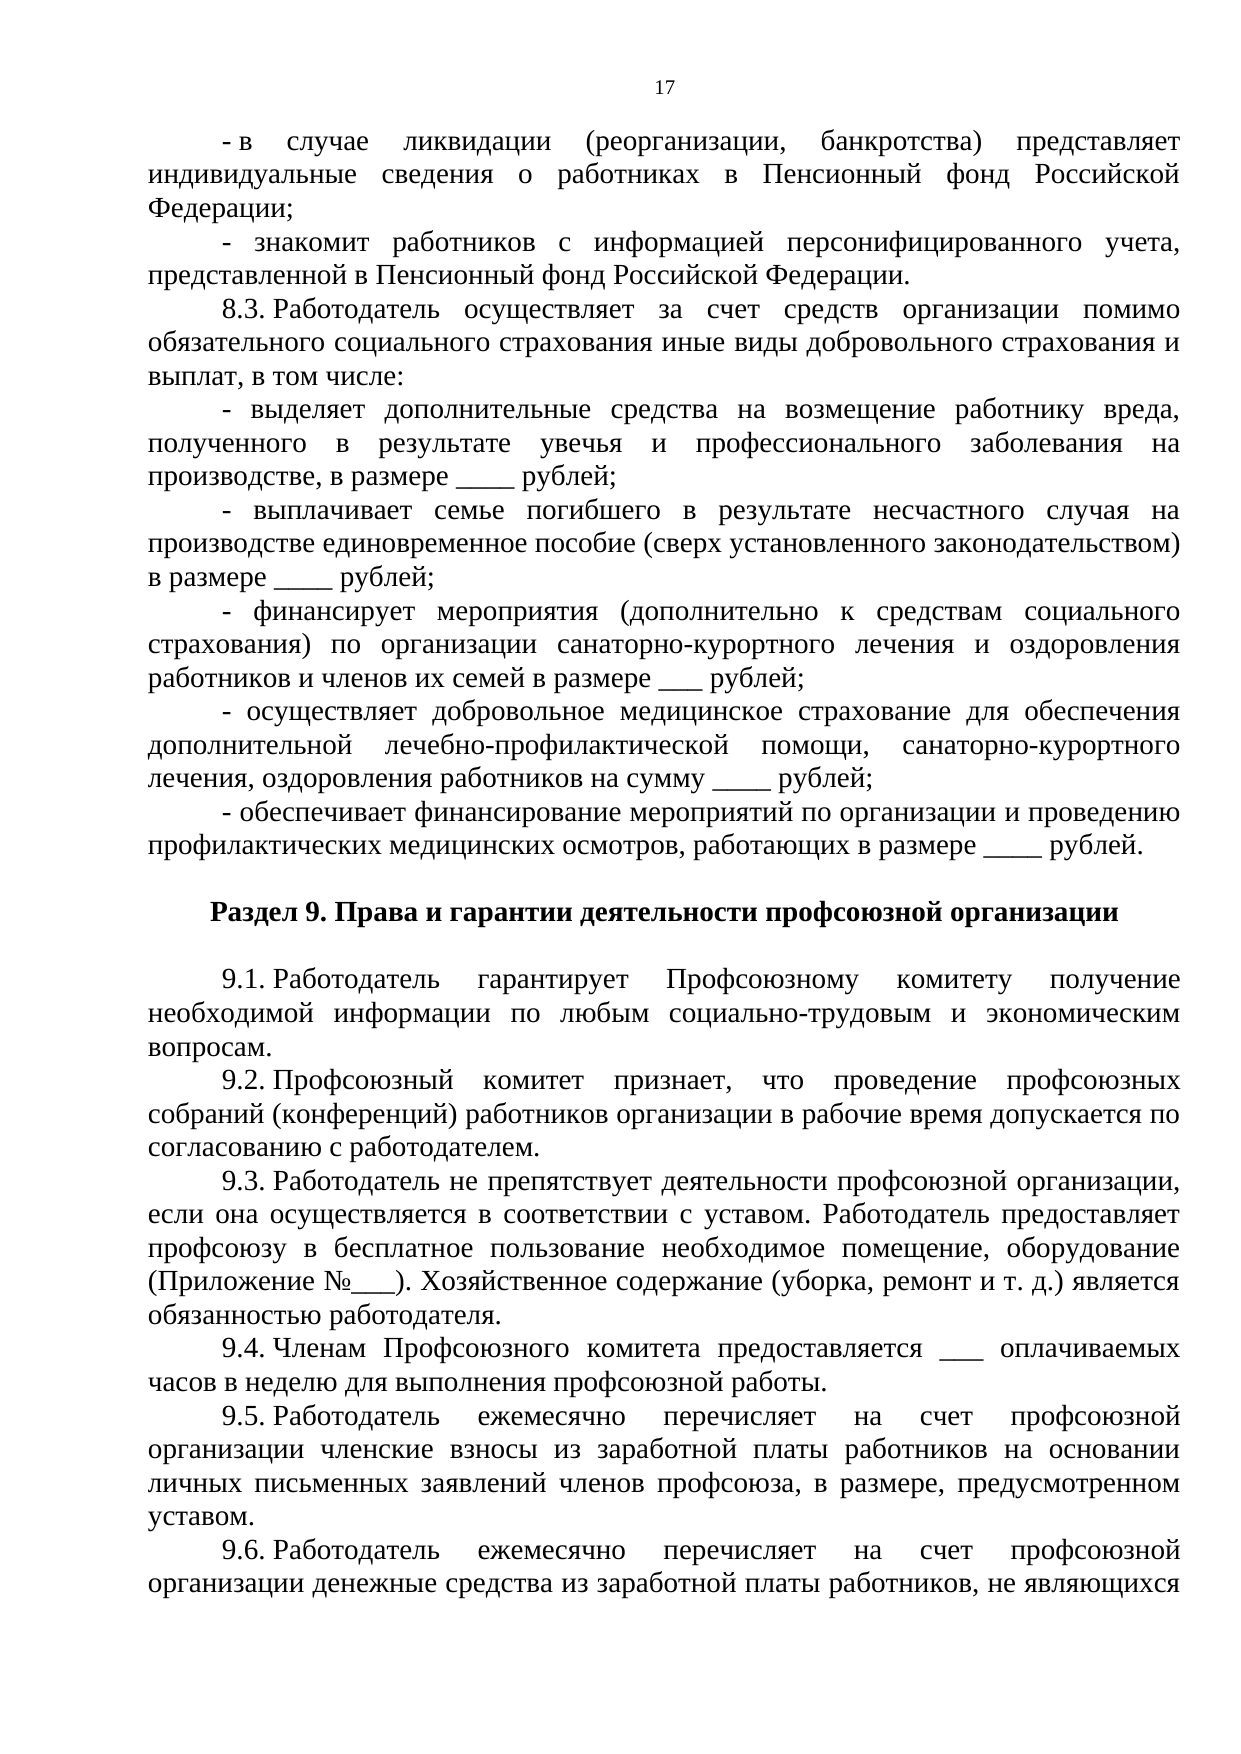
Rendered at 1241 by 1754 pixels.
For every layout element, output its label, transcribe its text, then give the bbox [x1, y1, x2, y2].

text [148, 1532, 1181, 1599]
text - осуществляет добровольное медицинское страхование для обеспечения дополнительной лечебно-профилактической помощи, санаторно-курортного лечения, оздоровления работников на сумму ____ рублей; [148, 693, 1181, 794]
text 8.3. Работодатель осуществляет за счет средств организации помимо обязательного социального страхования иные виды добровольного страхования и выплат, в том числе: [148, 291, 1181, 391]
subtitle Раздел 9. Права и гарантии деятельности профсоюзной организации [148, 894, 1181, 928]
text - выделяет дополнительные средства на возмещение работнику вреда, полученного в результате увечья и профессионального заболевания на производстве, в размере ____ рублей; [148, 391, 1181, 492]
text - знакомит работников с информацией персонифицированного учета, представленной в Пенсионный фонд Российской Федерации. [148, 224, 1181, 291]
text - в случае ликвидации (реорганизации, банкротства) представляет индивидуальные сведения о работниках в Пенсионный фонд Российской Федерации; [148, 123, 1181, 224]
text 9.3. Работодатель не препятствует деятельности профсоюзной организации, если она осуществляется в соответствии с уставом. Работодатель предоставляет профсоюзу в бесплатное пользование необходимое помещение, оборудование (Приложение №___). Хозяйственное содержание (уборка, ремонт и т. д.) является обязанностью работодателя. [148, 1163, 1181, 1331]
text 9.5. Работодатель ежемесячно перечисляет на счет профсоюзной организации членские взносы из заработной платы работников на основании личных письменных заявлений членов профсоюза, в размере, предусмотренном уставом. [148, 1398, 1181, 1532]
text - обеспечивает финансирование мероприятий по организации и проведению профилактических медицинских осмотров, работающих в размере ____ рублей. [148, 794, 1181, 861]
text 9.4. Членам Профсоюзного комитета предоставляется ___ оплачиваемых часов в неделю для выполнения профсоюзной работы. [148, 1331, 1181, 1398]
text 9.2. Профсоюзный комитет признает, что проведение профсоюзных собраний (конференций) работников организации в рабочие время допускается по согласованию с работодателем. [148, 1062, 1181, 1163]
text - финансирует мероприятия (дополнительно к средствам социального страхования) по организации санаторно-курортного лечения и оздоровления работников и членов их семей в размере ___ рублей; [148, 593, 1181, 693]
text - выплачивает семье погибшего в результате несчастного случая на производстве единовременное пособие (сверх установленного законодательством) в размере ____ рублей; [148, 492, 1181, 593]
text 9.1. Работодатель гарантирует Профсоюзному комитету получение необходимой информации по любым социально-трудовым и экономическим вопросам. [148, 962, 1181, 1062]
